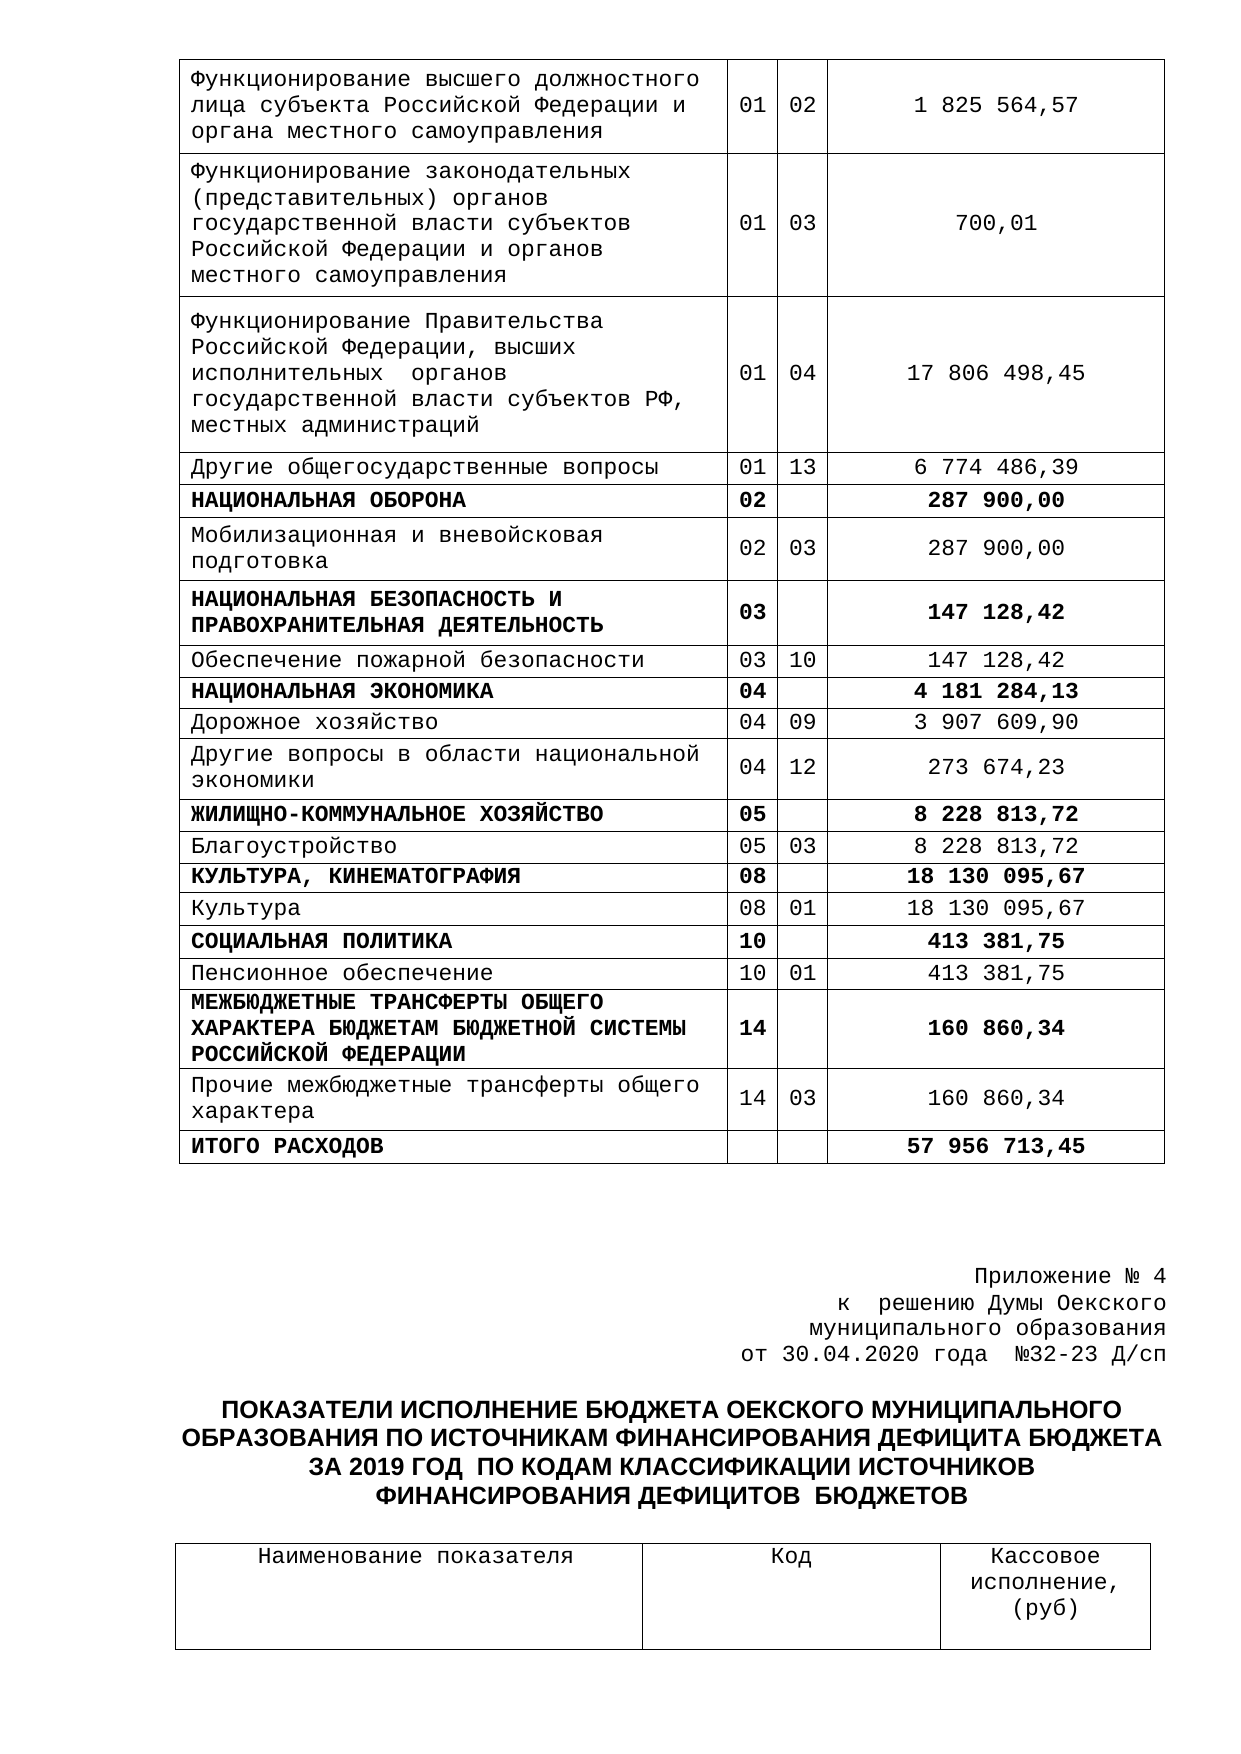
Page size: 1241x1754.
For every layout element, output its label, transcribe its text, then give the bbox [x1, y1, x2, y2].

table_cell [778, 800, 827, 831]
text ПОКАЗАТЕЛИ ИСПОЛНЕНИЕ БЮДЖЕТА ОЕКСКОГО МУНИЦИПАЛЬНОГО ОБРАЗОВАНИЯ ПО ИСТОЧНИКАМ ФИНАНСИРОВАНИЯ ДЕФИЦИТА БЮДЖЕТА ЗА 2019 ГОД ПО КОДАМ КЛАССИФИКАЦИИ ИСТОЧНИКОВ ФИНАНСИРОВАНИЯ ДЕФИЦИТОВ БЮДЖЕТОВ [177, 1394, 1167, 1509]
table_cell 01 [728, 60, 777, 153]
table_cell 14 [728, 990, 777, 1068]
table_cell МЕЖБЮДЖЕТНЫЕ ТРАНСФЕРТЫ ОБЩЕГО ХАРАКТЕРА БЮДЖЕТАМ БЮДЖЕТНОЙ СИСТЕМЫ РОССИЙСКОЙ ФЕДЕРАЦИИ [180, 990, 727, 1068]
table_cell 14 [728, 1069, 777, 1130]
table_cell 09 [778, 709, 827, 737]
table_cell Функционирование высшего должностного лица субъекта Российской Федерации и органа местного самоуправления [180, 60, 727, 153]
table_cell 03 [778, 518, 827, 580]
table_cell Другие общегосударственные вопросы [180, 453, 727, 484]
text к решению Думы Оекского [177, 1291, 1167, 1317]
table_cell 03 [778, 154, 827, 296]
table_cell 413 381,75 [828, 926, 1164, 958]
table_cell [778, 990, 827, 1068]
table_cell 03 [778, 1069, 827, 1130]
table_cell 4 181 284,13 [828, 678, 1164, 708]
table_header Кассовое исполнение, (руб) [941, 1544, 1150, 1649]
table_cell 18 130 095,67 [828, 864, 1164, 892]
table_cell НАЦИОНАЛЬНАЯ БЕЗОПАСНОСТЬ И ПРАВОХРАНИТЕЛЬНАЯ ДЕЯТЕЛЬНОСТЬ [180, 581, 727, 645]
table_cell 05 [728, 800, 777, 831]
table_header Код [643, 1544, 940, 1649]
table_cell 8 228 813,72 [828, 800, 1164, 831]
table_cell [778, 926, 827, 958]
text от 30.04.2020 года №32-23 Д/сп [177, 1343, 1167, 1369]
table_cell 02 [728, 485, 777, 517]
table_cell Функционирование законодательных (представительных) органов государственной власти субъектов Российской Федерации и органов местного самоуправления [180, 154, 727, 296]
table_cell 6 774 486,39 [828, 453, 1164, 484]
table_cell ИТОГО РАСХОДОВ [180, 1131, 727, 1163]
table_cell Пенсионное обеспечение [180, 959, 727, 989]
table_cell 01 [728, 297, 777, 452]
text муниципального образования [177, 1317, 1167, 1343]
table_cell 10 [728, 926, 777, 958]
table_cell 57 956 713,45 [828, 1131, 1164, 1163]
table_cell Дорожное хозяйство [180, 709, 727, 737]
table_cell [728, 1131, 777, 1163]
table_cell 12 [778, 739, 827, 798]
table_cell 147 128,42 [828, 646, 1164, 677]
table_cell 01 [778, 959, 827, 989]
table_cell Прочие межбюджетные трансферты общего характера [180, 1069, 727, 1130]
table_cell Функционирование Правительства Российской Федерации, высших исполнительных органов государственной власти субъектов РФ, местных администраций [180, 297, 727, 452]
table_cell 287 900,00 [828, 485, 1164, 517]
table_cell 08 [728, 864, 777, 892]
table_cell 04 [778, 297, 827, 452]
table_cell 02 [728, 518, 777, 580]
table_cell 01 [728, 453, 777, 484]
table_cell Благоустройство [180, 832, 727, 862]
table_cell Другие вопросы в области национальной экономики [180, 739, 727, 798]
table_cell 17 806 498,45 [828, 297, 1164, 452]
table_cell 287 900,00 [828, 518, 1164, 580]
table_cell 03 [728, 646, 777, 677]
table_cell 147 128,42 [828, 581, 1164, 645]
table_cell Культура [180, 893, 727, 925]
table_cell 04 [728, 678, 777, 708]
table_cell 01 [728, 154, 777, 296]
table_cell 03 [778, 832, 827, 862]
table_cell 02 [778, 60, 827, 153]
text Приложение № 4 [177, 1265, 1167, 1291]
table_cell 3 907 609,90 [828, 709, 1164, 737]
table_cell [778, 678, 827, 708]
table_cell [778, 581, 827, 645]
table_cell 08 [728, 893, 777, 925]
table_cell НАЦИОНАЛЬНАЯ ОБОРОНА [180, 485, 727, 517]
table_cell 13 [778, 453, 827, 484]
table_cell [778, 864, 827, 892]
table_cell 04 [728, 739, 777, 798]
table_cell 273 674,23 [828, 739, 1164, 798]
table_cell 10 [728, 959, 777, 989]
table_cell 05 [728, 832, 777, 862]
table_cell 1 825 564,57 [828, 60, 1164, 153]
table_cell [778, 485, 827, 517]
table_cell 160 860,34 [828, 1069, 1164, 1130]
table_cell 10 [778, 646, 827, 677]
table_cell 8 228 813,72 [828, 832, 1164, 862]
table_cell СОЦИАЛЬНАЯ ПОЛИТИКА [180, 926, 727, 958]
table_header Наименование показателя [176, 1544, 642, 1649]
table_cell [778, 1131, 827, 1163]
table_cell 413 381,75 [828, 959, 1164, 989]
table_cell НАЦИОНАЛЬНАЯ ЭКОНОМИКА [180, 678, 727, 708]
table_cell 160 860,34 [828, 990, 1164, 1068]
table_cell ЖИЛИЩНО-КОММУНАЛЬНОЕ ХОЗЯЙСТВО [180, 800, 727, 831]
table_cell 01 [778, 893, 827, 925]
table_cell 18 130 095,67 [828, 893, 1164, 925]
table_cell 700,01 [828, 154, 1164, 296]
table_cell 04 [728, 709, 777, 737]
table_cell 03 [728, 581, 777, 645]
table_cell Мобилизационная и вневойсковая подготовка [180, 518, 727, 580]
table_cell Обеспечение пожарной безопасности [180, 646, 727, 677]
table_cell КУЛЬТУРА, КИНЕМАТОГРАФИЯ [180, 864, 727, 892]
